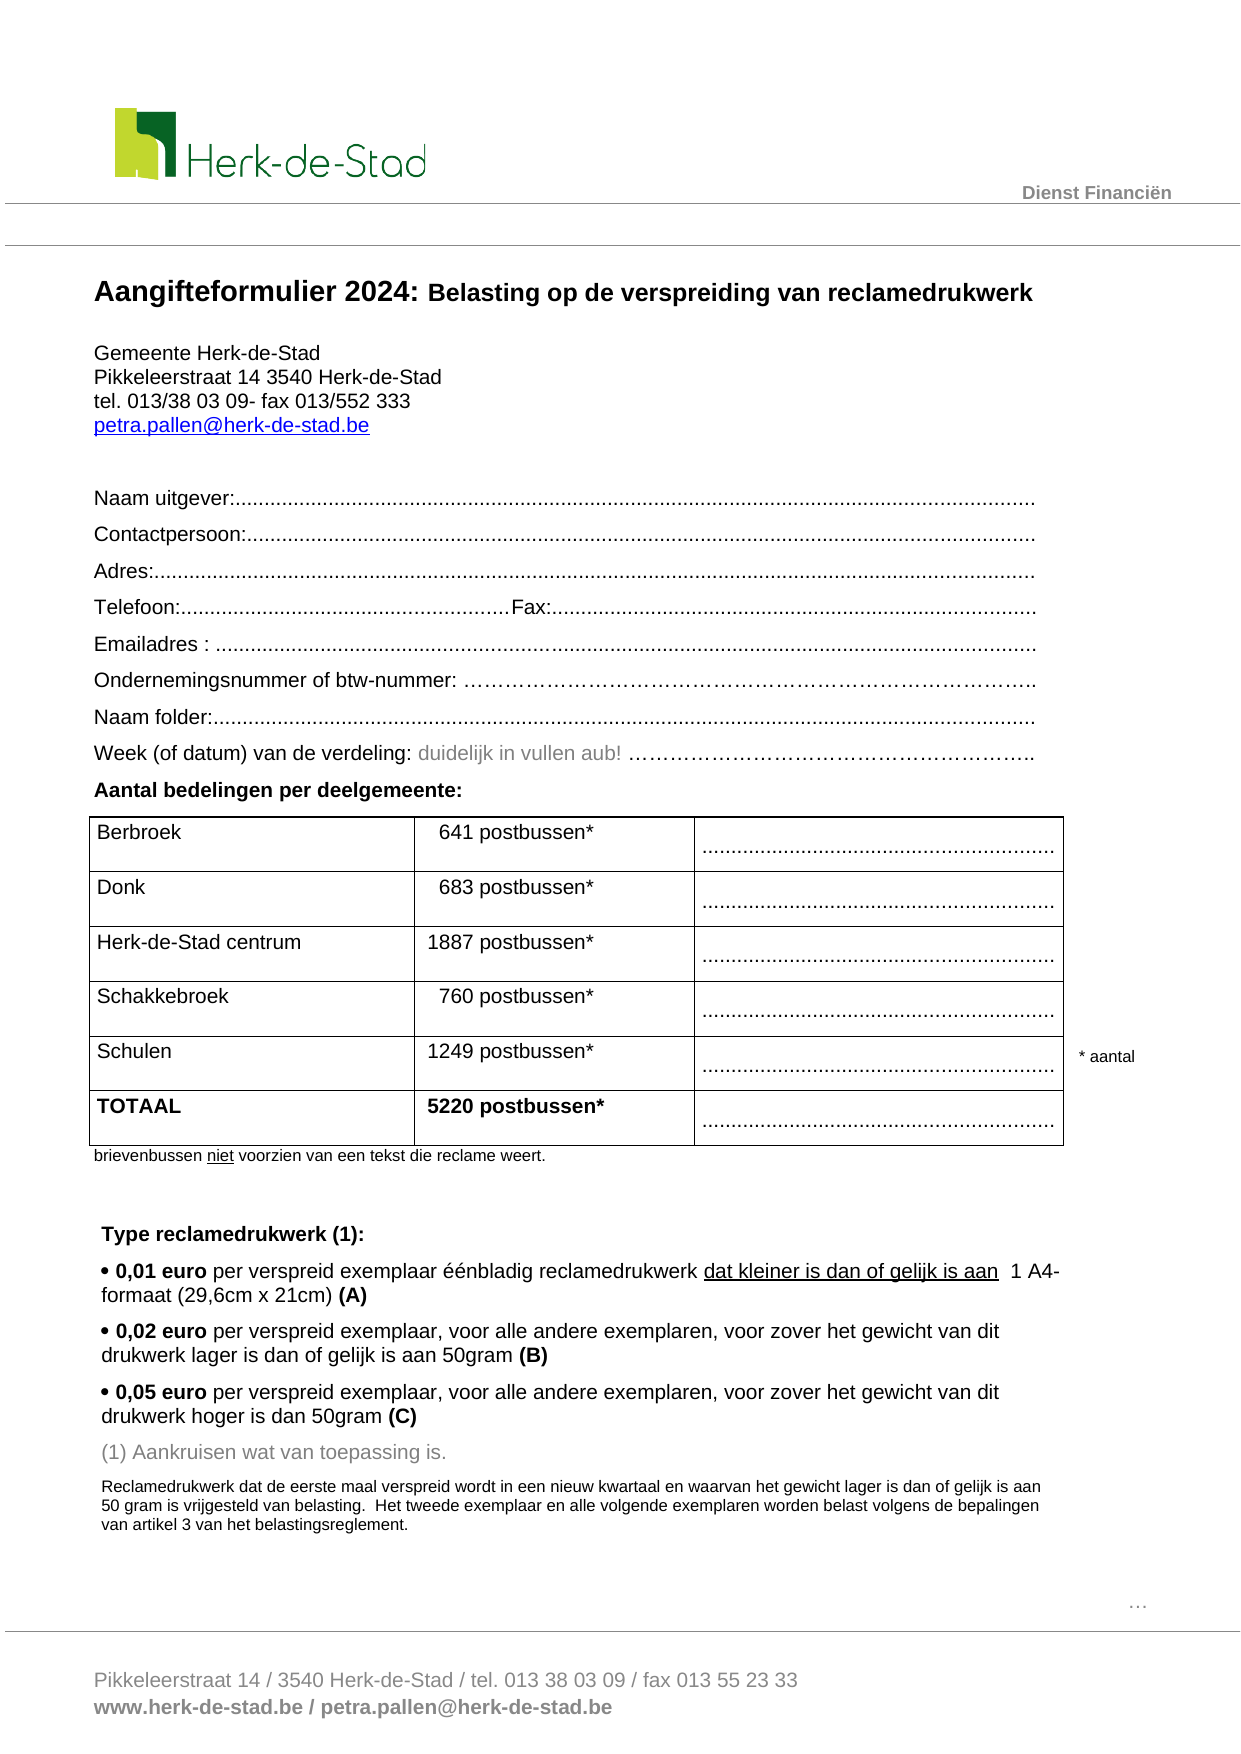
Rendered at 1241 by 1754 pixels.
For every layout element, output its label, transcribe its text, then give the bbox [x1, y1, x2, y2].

table_cell 5220 postbussen* [415, 1091, 694, 1145]
table_cell [695, 872, 1063, 926]
text Contactpersoon: [94, 522, 1167, 546]
table_cell 683 postbussen* [415, 872, 694, 926]
title Aangifteformulier 2024: Belasting op de verspreiding van reclamedrukwerk [94, 274, 1167, 307]
table_cell Herk-de-Stad centrum [90, 927, 414, 981]
text Ondernemingsnummer of btw-nummer: ……………………………………………………………………….. [94, 668, 1167, 692]
subtitle Pikkeleerstraat 14 3540 Herk-de-Stad [94, 365, 650, 389]
table_cell [695, 982, 1063, 1036]
text tel. 013/38 03 09- fax 013/552 333 [94, 389, 650, 413]
text Emailadres : [94, 632, 1167, 656]
text Aantal bedelingen per deelgemeente: [94, 777, 1167, 801]
table_header Berbroek [90, 818, 414, 871]
table_cell 1887 postbussen* [415, 927, 694, 981]
text Telefoon: Fax: [94, 595, 1167, 619]
table_header Type reclamedrukwerk (1): 0,01 euro per verspreid exemplaar éénbladig reclamedrukwerk dat kleiner is dan of gelijk is aan 1 A4-formaat (29,6cm x 21cm) (A) 0,02 euro per verspreid exemplaar, voor alle andere exemplaren, voor zover het gewicht van dit drukwerk lager is dan of gelijk is aan 50gram (B) 0,05 euro per verspreid exemplaar, voor alle andere exemplaren, voor zover het gewicht van dit drukwerk hoger is dan 50gram (C) (1) Aankruisen wat van toepassing is. Reclamedrukwerk dat de eerste maal verspreid wordt in een nieuw kwartaal en waarvan het gewicht lager is dan of gelijk is aan 50 gram is vrijgesteld van belasting. Het tweede exemplaar en alle volgende exemplaren worden belast volgens de bepalingen van artikel 3 van het belastingsreglement. [94, 1222, 1068, 1577]
table_cell [695, 927, 1063, 981]
text * aantal brievenbussen niet voorzien van een tekst die reclame weert. [94, 1047, 1167, 1165]
table_cell Schulen [90, 1037, 414, 1090]
table_header [695, 818, 1063, 871]
table_cell [695, 1037, 1063, 1090]
table_cell Donk [90, 872, 414, 926]
table_cell [695, 1091, 1063, 1145]
table_cell 760 postbussen* [415, 982, 694, 1036]
text Week (of datum) van de verdeling: duidelijk in vullen aub! ………………………………………………….. [94, 741, 1167, 765]
text Naam folder: [94, 704, 1167, 728]
text Adres: [94, 559, 1167, 583]
text petra.pallen@herk-de-stad.be [94, 413, 650, 437]
table_cell Schakkebroek [90, 982, 414, 1036]
table_cell 1249 postbussen* [415, 1037, 694, 1090]
picture [115, 108, 426, 180]
subtitle Gemeente Herk-de-Stad [94, 341, 650, 365]
table_header 641 postbussen* [415, 818, 694, 871]
text Naam uitgever: [94, 486, 1167, 510]
table_cell TOTAAL [90, 1091, 414, 1145]
